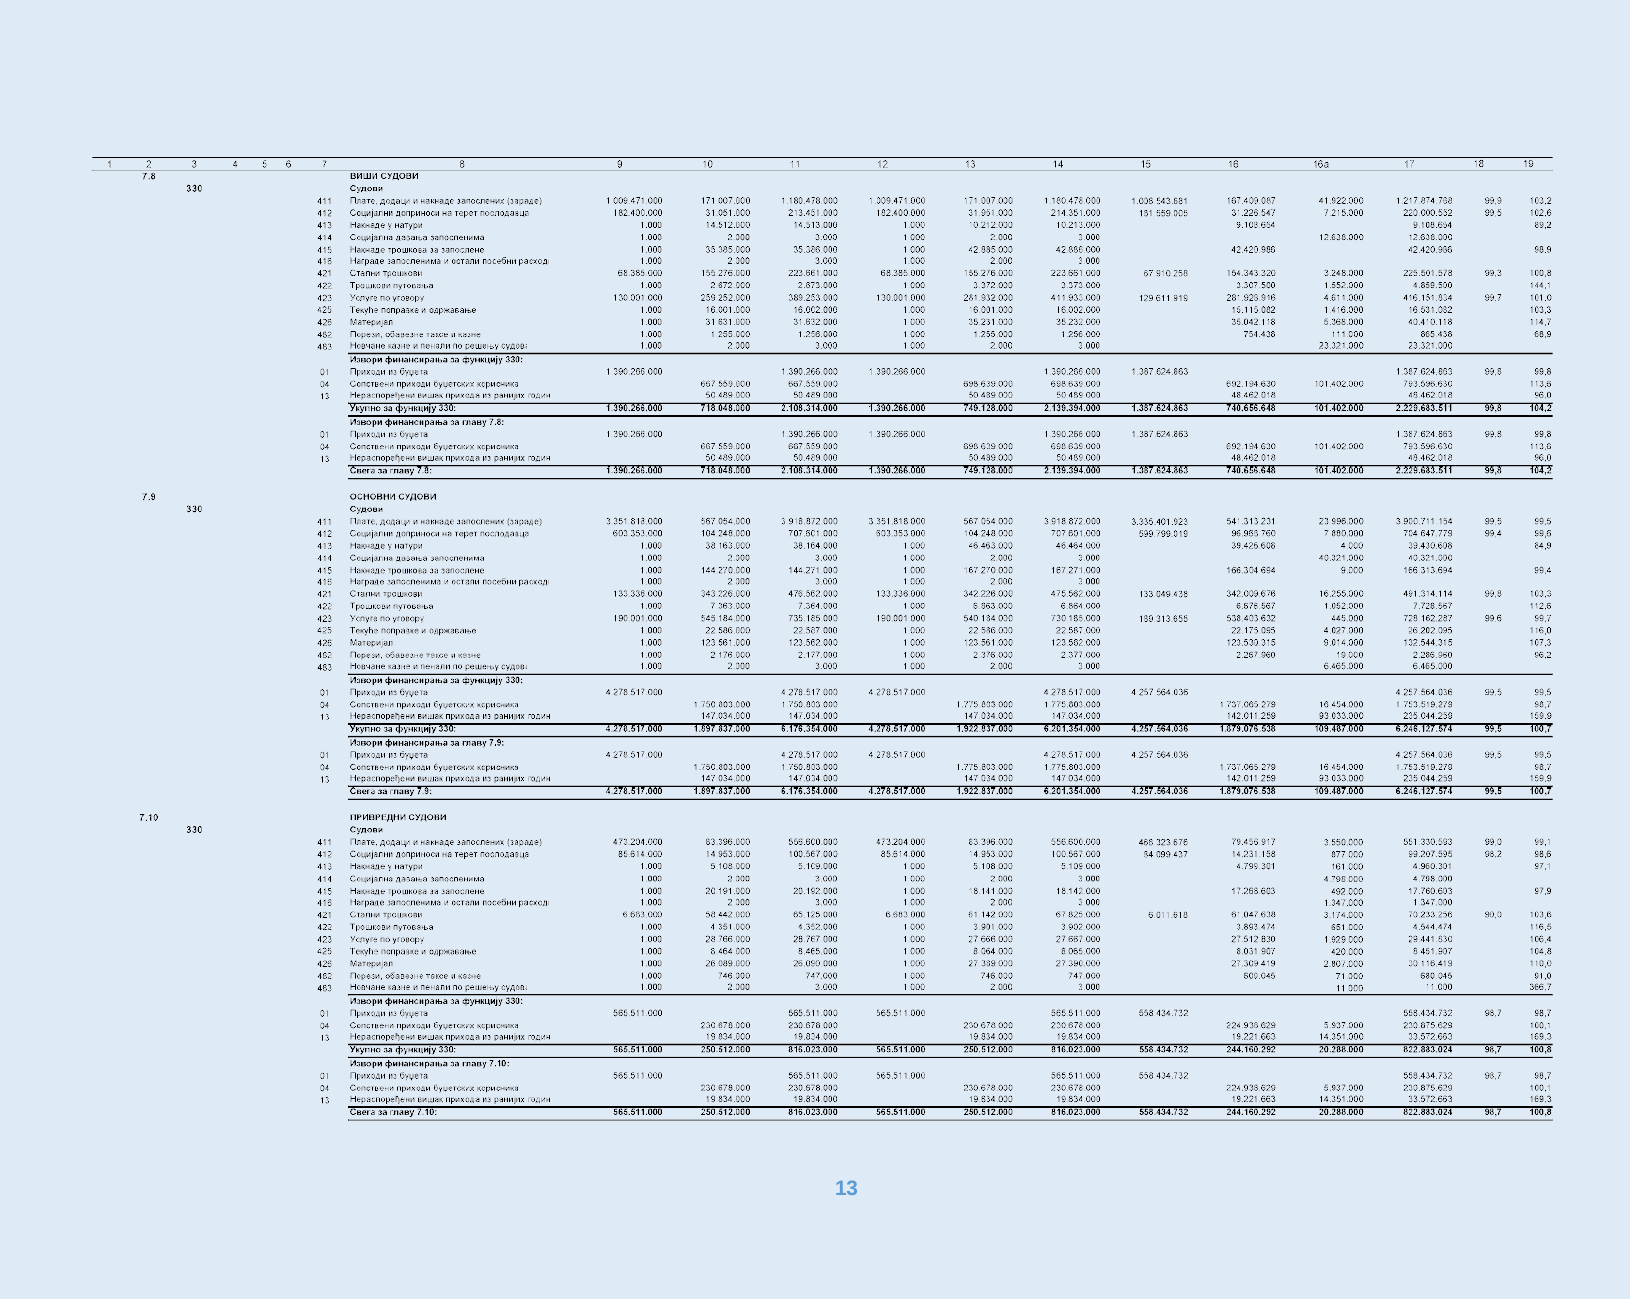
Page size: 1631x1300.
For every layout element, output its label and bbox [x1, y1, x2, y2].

picture [92, 157, 1553, 1121]
